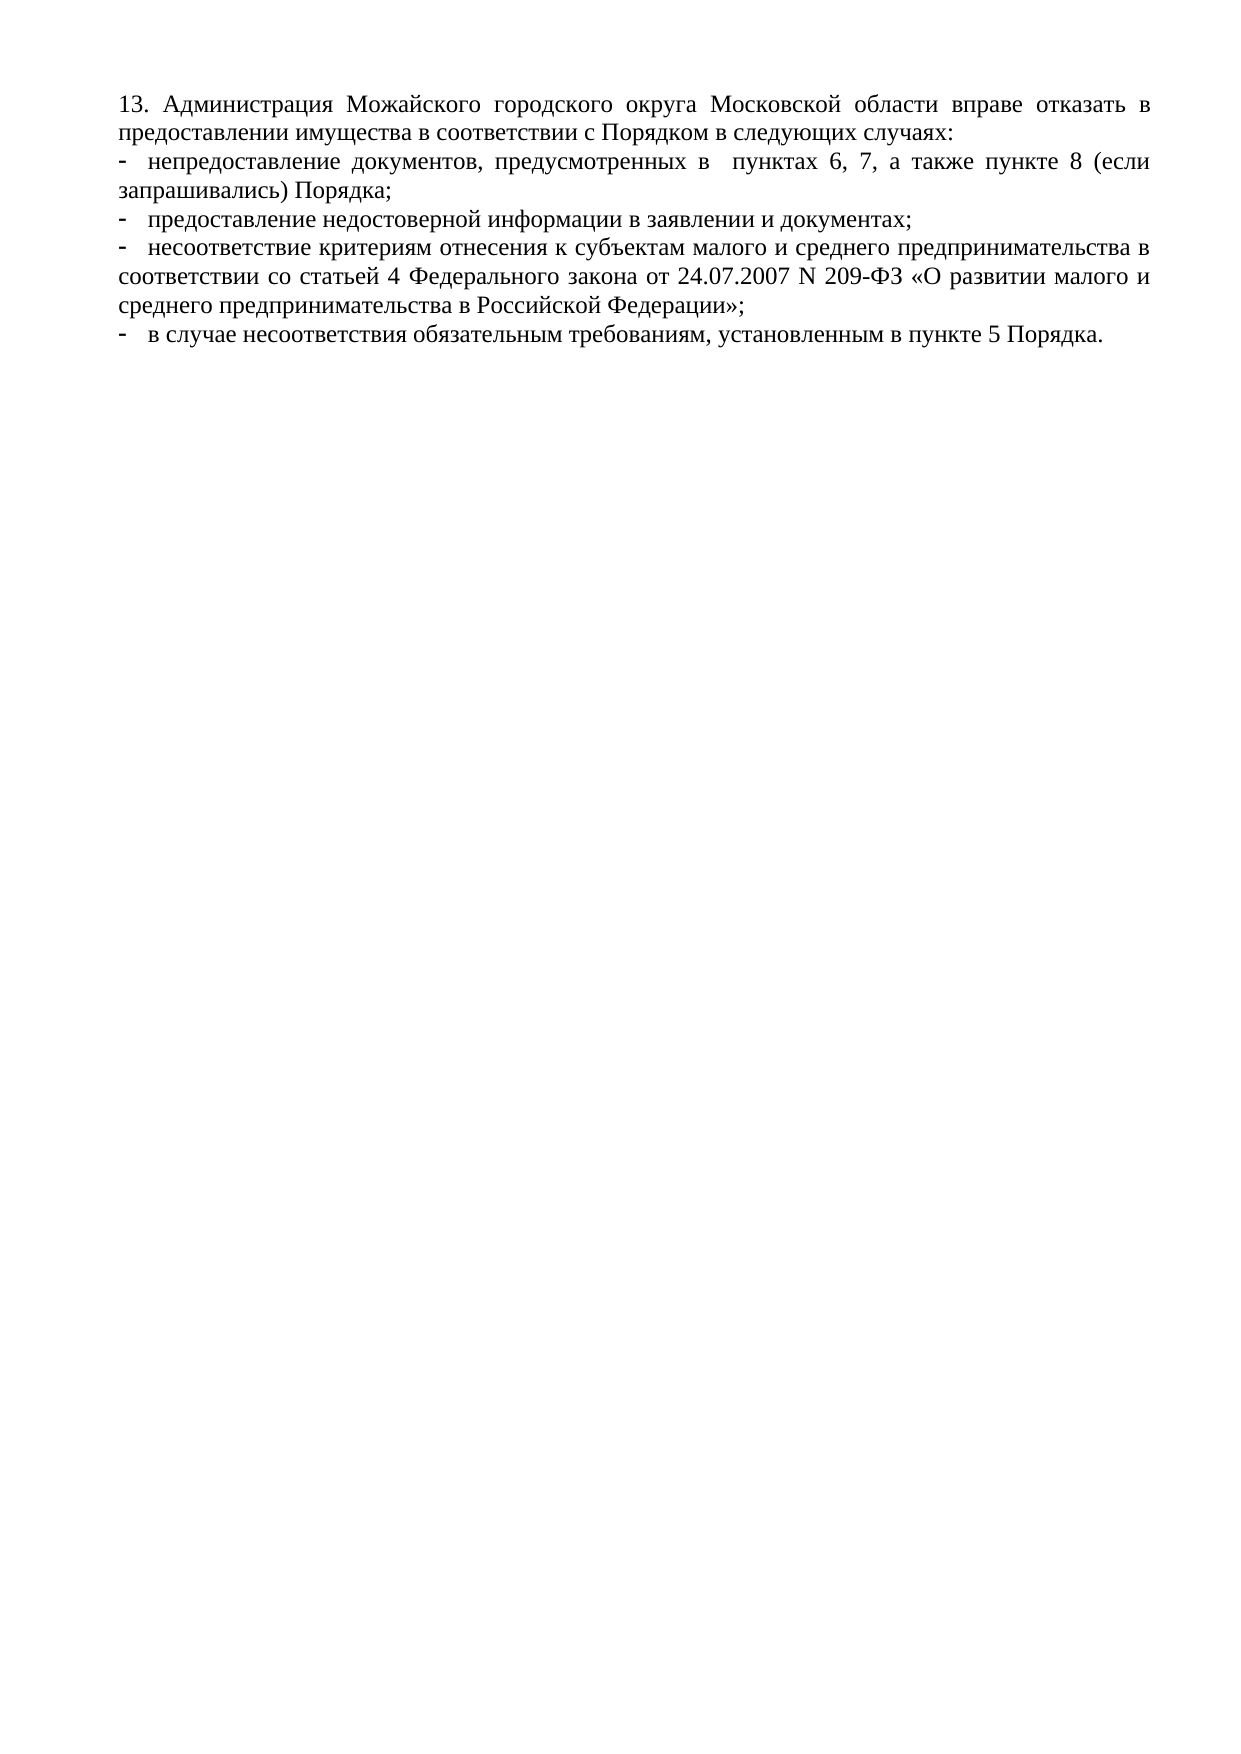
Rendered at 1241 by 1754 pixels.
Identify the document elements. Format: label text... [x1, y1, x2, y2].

list несоответствие критериям отнесения к субъектам малого и среднего предпринимательства в соответствии со статьей 4 Федерального закона от 24.07.2007 N 209-ФЗ «О развитии малого и среднего предпринимательства в Российской Федерации»; [118, 232, 1152, 319]
list предоставление недостоверной информации в заявлении и документах; [118, 204, 1152, 232]
list непредоставление документов, предусмотренных в пунктах 6, 7, а также пункте 8 (если запрашивались) Порядка; [118, 146, 1152, 204]
list Администрация Можайского городского округа Московской области вправе отказать в предоставлении имущества в соответствии с Порядком в следующих случаях: [118, 89, 1152, 146]
list в случае несоответствия обязательным требованиям, установленным в пункте 5 Порядка. [118, 319, 1152, 347]
